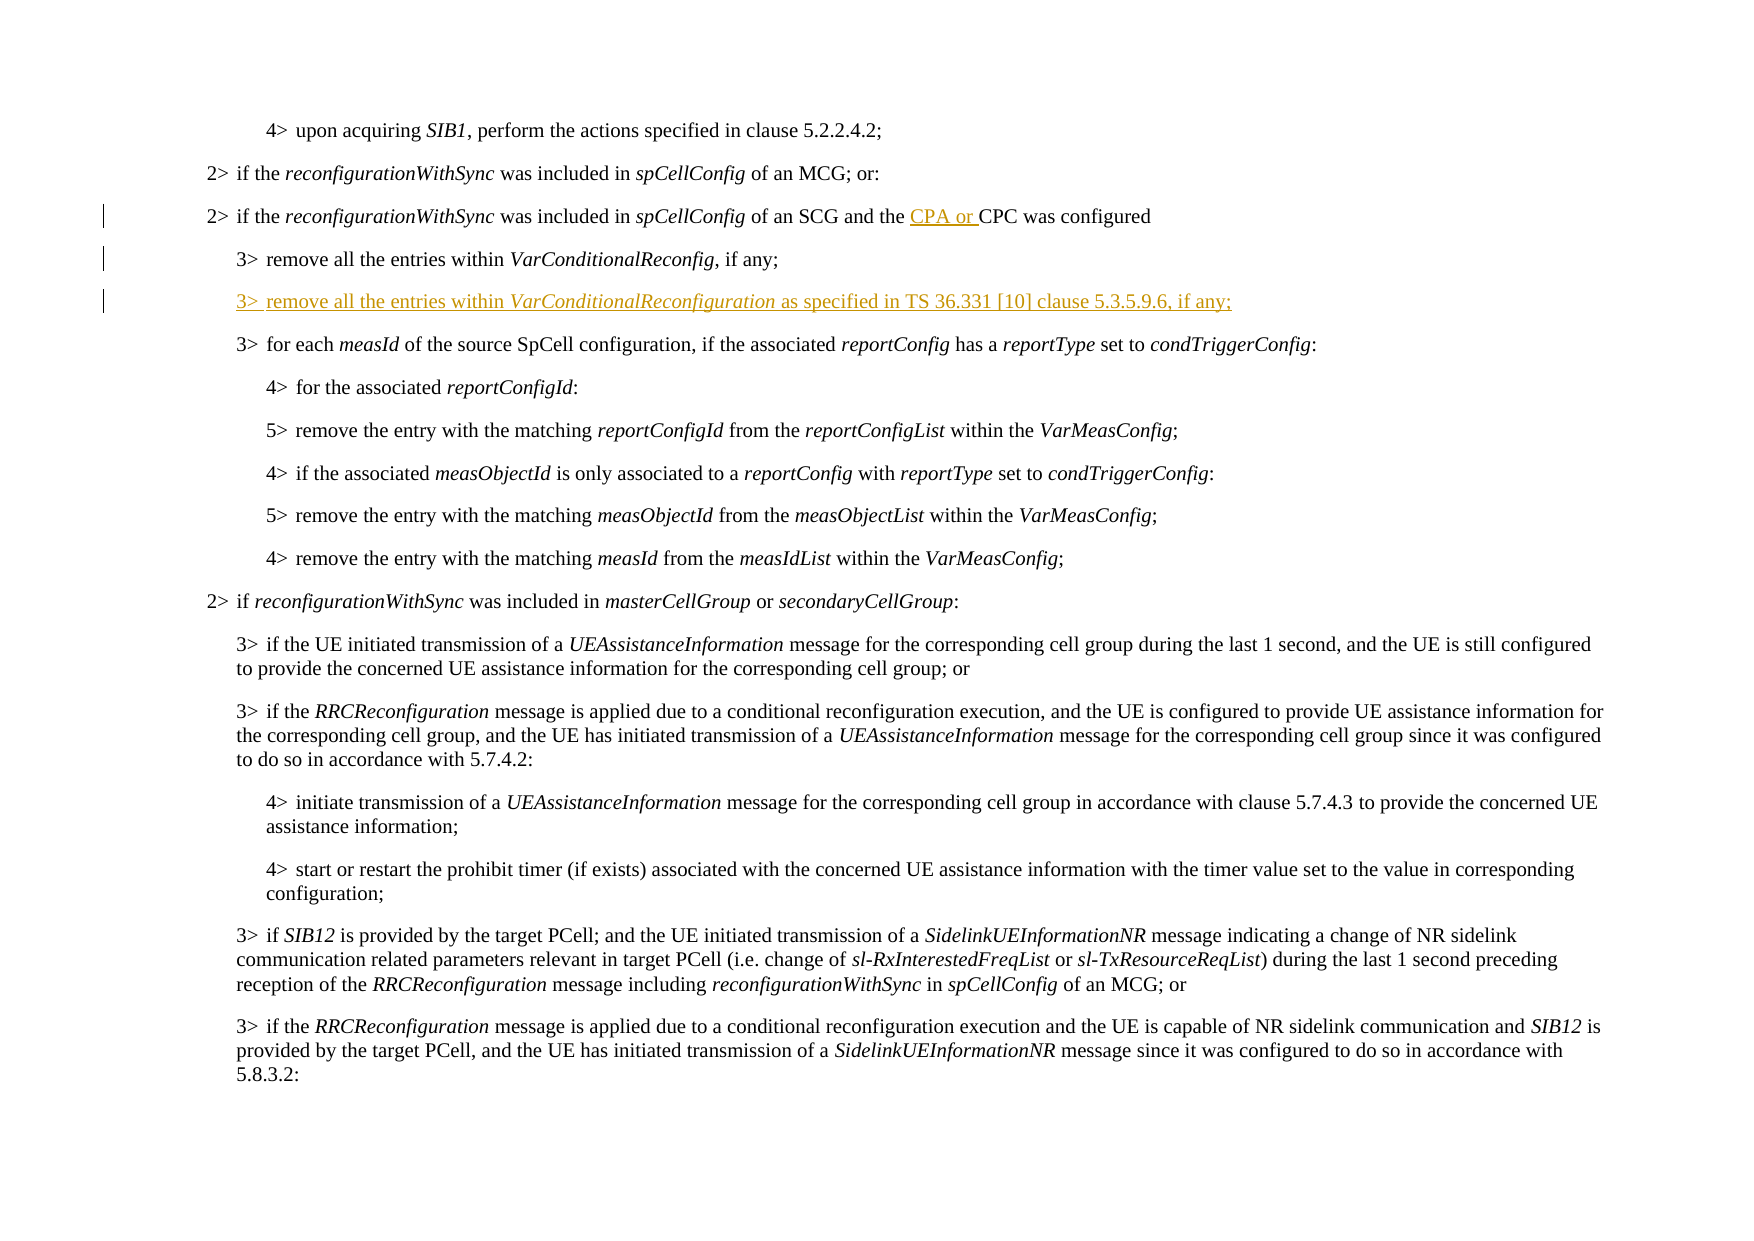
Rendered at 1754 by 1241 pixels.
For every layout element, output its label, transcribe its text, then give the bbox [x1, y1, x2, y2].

text 4> remove the entry with the matching measId from the measIdList within the VarMeasConfig; [266, 546, 1606, 570]
text 4> for the associated reportConfigId: [266, 375, 1606, 399]
text 5> remove the entry with the matching measObjectId from the measObjectList within the VarMeasConfig; [266, 503, 1606, 527]
text 2> if the reconfigurationWithSync was included in spCellConfig of an MCG; or: [207, 161, 1606, 185]
text 4> if the associated measObjectId is only associated to a reportConfig with reportType set to condTriggerConfig: [266, 461, 1606, 484]
text 2> if reconfigurationWithSync was included in masterCellGroup or secondaryCellGroup: [207, 589, 1606, 613]
text 3> if the RRCReconfiguration message is applied due to a conditional reconfiguration execution, and the UE is configured to provide UE assistance information for the corresponding cell group, and the UE has initiated transmission of a UEAssistanceInformation message for the corresponding cell group since it was configured to do so in accordance with 5.7.4.2: [236, 699, 1606, 771]
text 4> initiate transmission of a UEAssistanceInformation message for the corresponding cell group in accordance with clause 5.7.4.3 to provide the concerned UE assistance information; [266, 789, 1606, 838]
text 4> upon acquiring SIB1, perform the actions specified in clause 5.2.2.4.2; [266, 118, 1606, 142]
text 3> if SIB12 is provided by the target PCell; and the UE initiated transmission of a SidelinkUEInformationNR message indicating a change of NR sidelink communication related parameters relevant in target PCell (i.e. change of sl-RxInterestedFreqList or sl-TxResourceReqList) during the last 1 second preceding reception of the RRCReconfiguration message including reconfigurationWithSync in spCellConfig of an MCG; or [236, 923, 1606, 996]
text 2> if the reconfigurationWithSync was included in spCellConfig of an SCG and the CPC was configured [207, 204, 1606, 228]
text 4> start or restart the prohibit timer (if exists) associated with the concerned UE assistance information with the timer value set to the value in corresponding configuration; [266, 856, 1606, 904]
text 3> remove all the entries within VarConditionalReconfig, if any; [236, 246, 1606, 271]
text 5> remove the entry with the matching reportConfigId from the reportConfigList within the VarMeasConfig; [266, 418, 1606, 442]
text 3> for each measId of the source SpCell configuration, if the associated reportConfig has a reportType set to condTriggerConfig: [236, 332, 1606, 356]
text 3> if the UE initiated transmission of a UEAssistanceInformation message for the corresponding cell group during the last 1 second, and the UE is still configured to provide the concerned UE assistance information for the corresponding cell group; or [236, 632, 1606, 680]
text 3> if the RRCReconfiguration message is applied due to a conditional reconfiguration execution and the UE is capable of NR sidelink communication and SIB12 is provided by the target PCell, and the UE has initiated transmission of a SidelinkUEInformationNR message since it was configured to do so in accordance with 5.8.3.2: [236, 1014, 1606, 1086]
